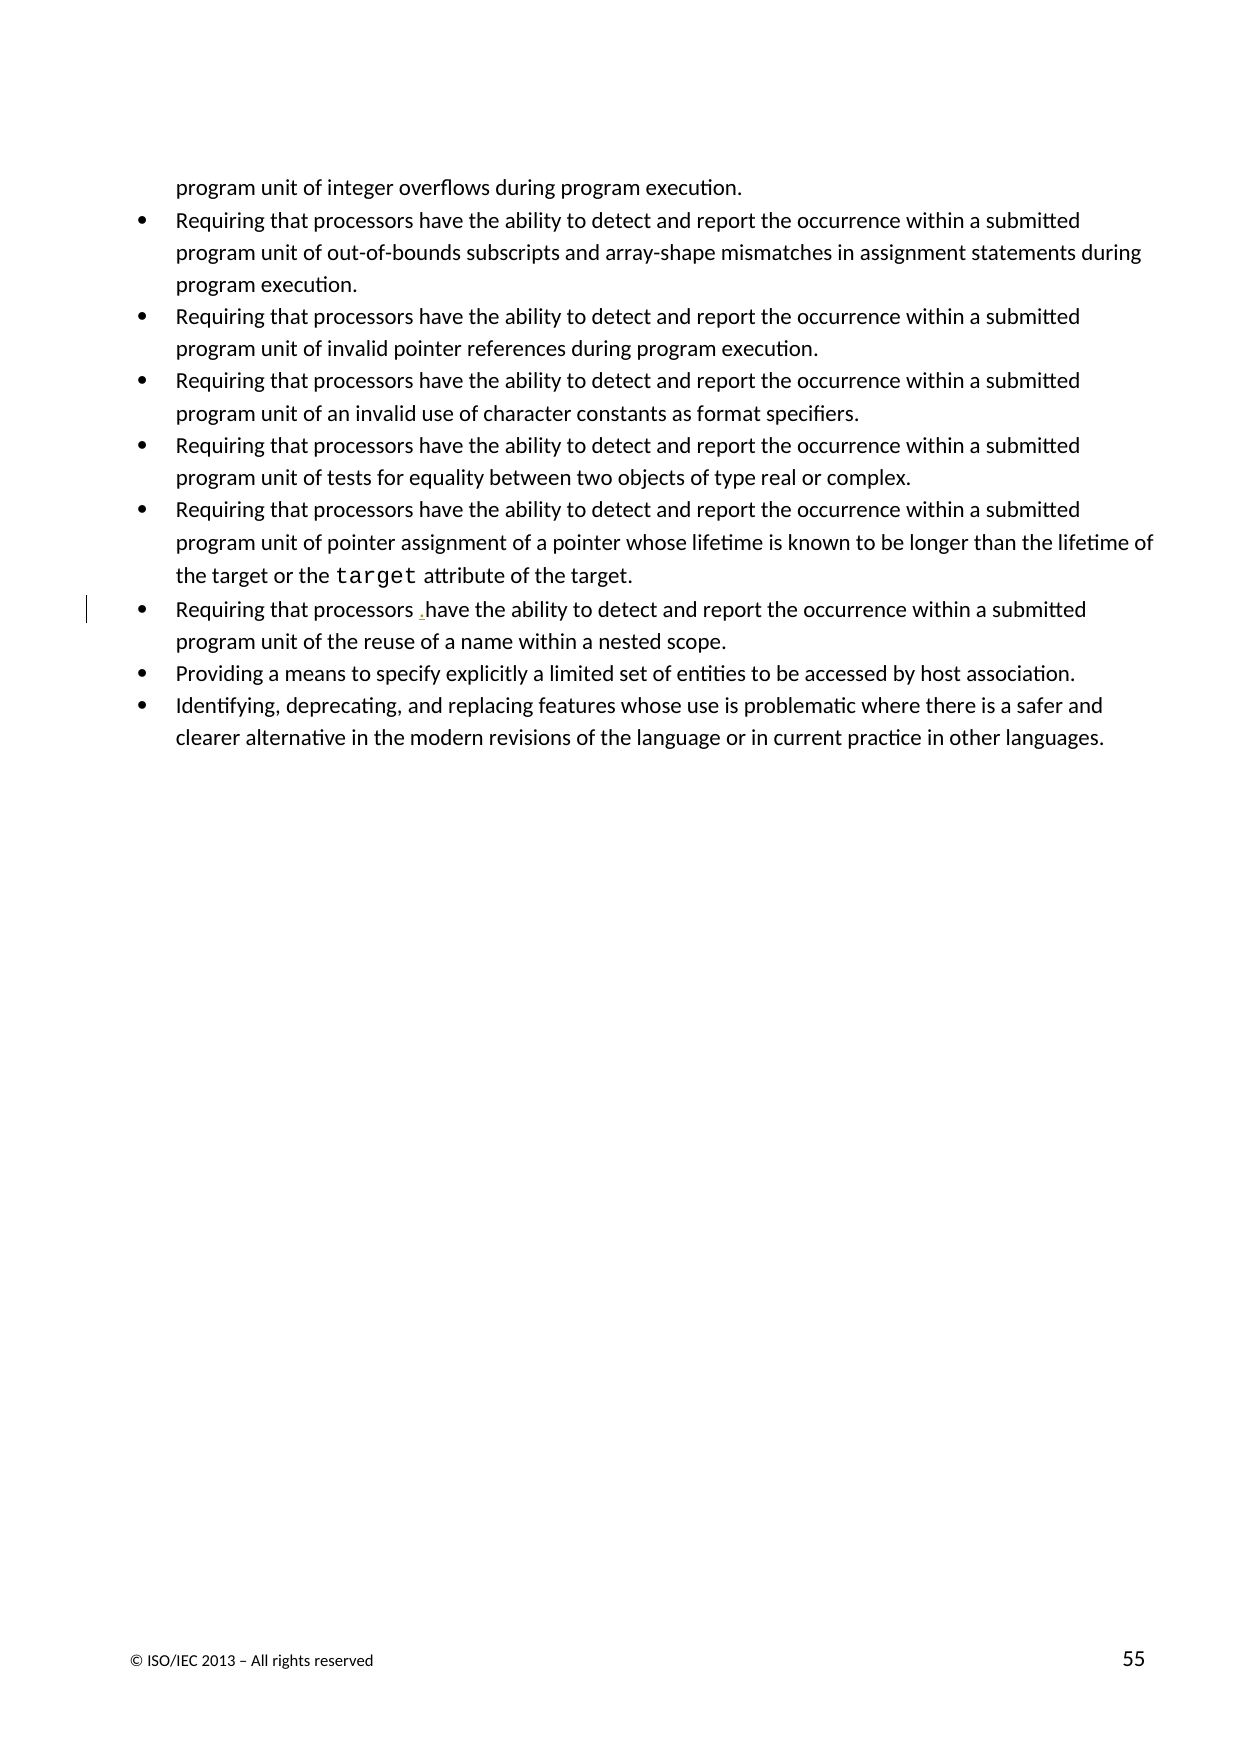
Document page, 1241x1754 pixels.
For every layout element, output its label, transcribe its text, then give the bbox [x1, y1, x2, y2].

text Requiring that processors have the ability to detect and report the occurrence within a submitted program unit of pointer assignment of a pointer whose lifetime is known to be longer than the lifetime of the target or the target attribute of the target. [138, 495, 1164, 590]
text Requiring that processors have the ability to detect and report the occurrence within a submitted program unit of an invalid use of character constants as format specifiers. [138, 367, 1164, 427]
text Requiring that processors have the ability to detect and report the occurrence within a submitted program unit of invalid pointer references during program execution. [138, 302, 1164, 362]
text Requiring that processors have the ability to detect and report the occurrence within a submitted program unit of tests for equality between two objects of type real or complex. [138, 431, 1164, 491]
text Identifying, deprecating, and replacing features whose use is problematic where there is a safer and clearer alternative in the modern revisions of the language or in current practice in other languages. [138, 691, 1164, 752]
text Providing a means to specify explicitly a limited set of entities to be accessed by host association. [138, 659, 1164, 687]
text Requiring that processors have the ability to detect and report the occurrence within a submitted program unit of out-of-bounds subscripts and array-shape mismatches in assignment statements during program execution. [138, 206, 1164, 298]
text Requiring that processors have the ability to detect and report the occurrence within a submitted program unit of the reuse of a name within a nested scope. [138, 595, 1164, 655]
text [138, 173, 1164, 202]
